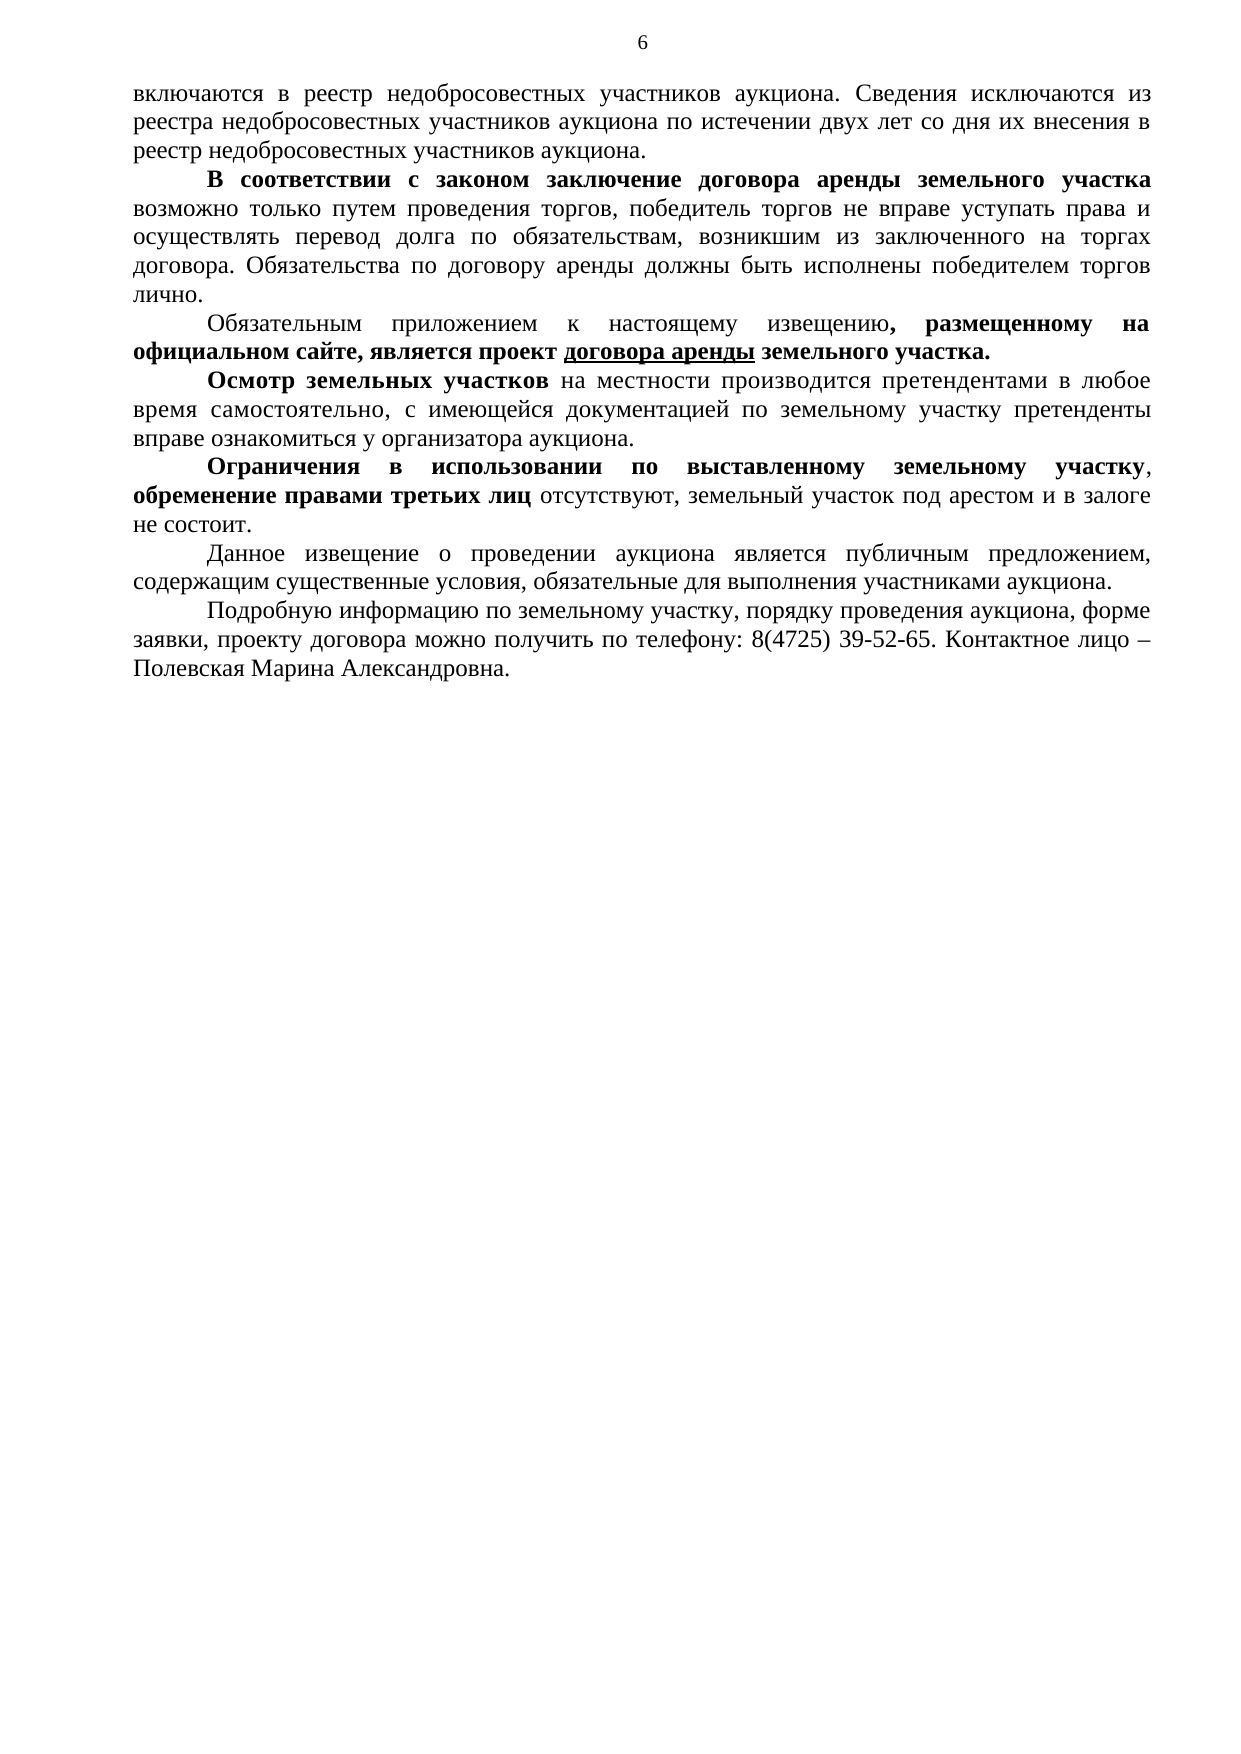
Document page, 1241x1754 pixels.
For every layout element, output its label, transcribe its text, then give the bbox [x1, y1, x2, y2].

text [133, 78, 1152, 164]
text Подробную информацию по земельному участку, порядку проведения аукциона, форме заявки, проекту договора можно получить по телефону: 8(4725) 39-52-65. Контактное лицо – Полевская Марина Александровна. [133, 595, 1152, 681]
text Ограничения в использовании по выставленному земельному участку, обременение правами третьих лиц отсутствуют, земельный участок под арестом и в залоге не состоит. [133, 451, 1152, 538]
text Обязательным приложением к настоящему извещению, размещенному на официальном сайте, является проект договора аренды земельного участка. [133, 308, 1149, 365]
text В соответствии с законом заключение договора аренды земельного участка возможно только путем проведения торгов, победитель торгов не вправе уступать права и осуществлять перевод долга по обязательствам, возникшим из заключенного на торгах договора. Обязательства по договору аренды должны быть исполнены победителем торгов лично. [133, 164, 1152, 308]
text Данное извещение о проведении аукциона является публичным предложением, содержащим существенные условия, обязательные для выполнения участниками аукциона. [133, 538, 1152, 595]
text Осмотр земельных участков на местности производится претендентами в любое время самостоятельно, с имеющейся документацией по земельному участку претенденты вправе ознакомиться у организатора аукциона. [133, 365, 1152, 451]
